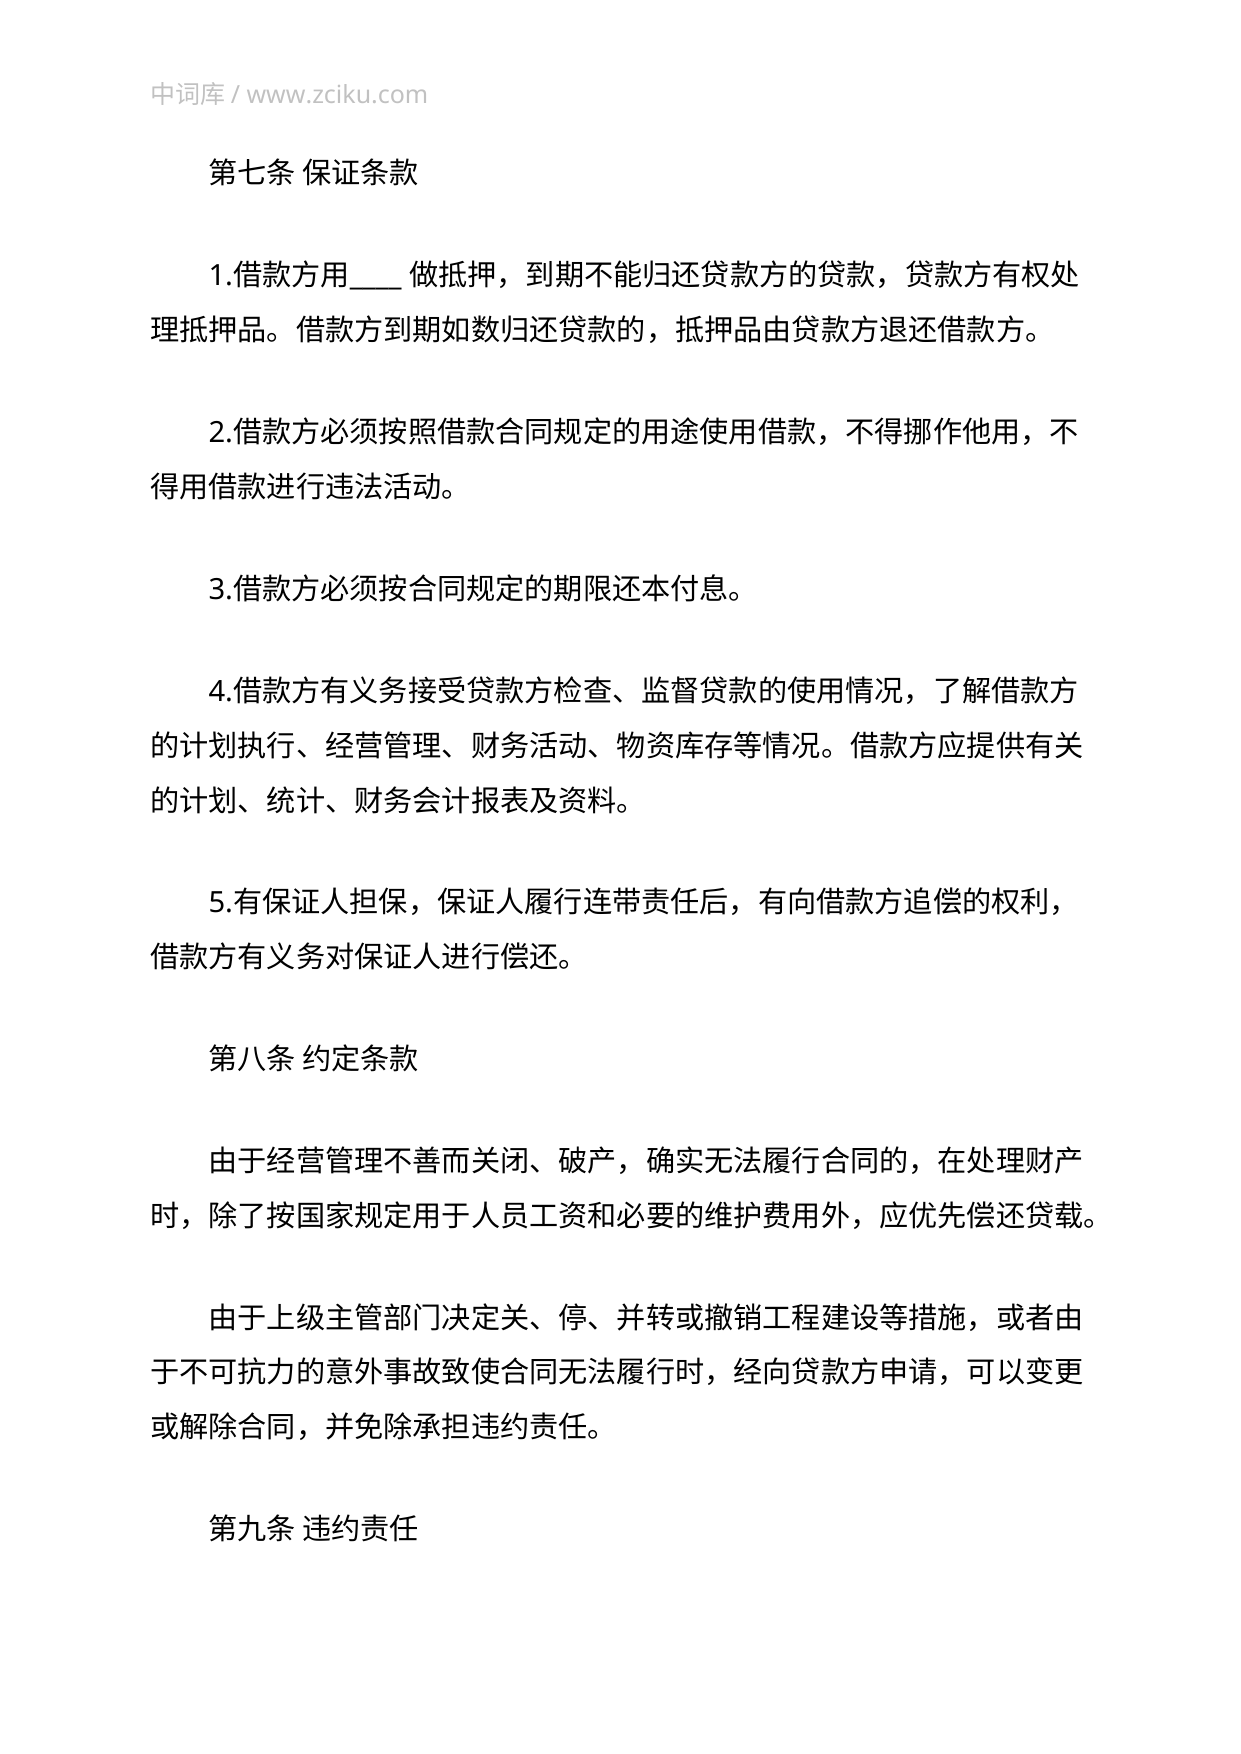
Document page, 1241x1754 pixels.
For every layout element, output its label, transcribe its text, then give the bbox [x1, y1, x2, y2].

text 5.有保证人担保，保证人履行连带责任后，有向借款方追偿的权利，借款方有义务对保证人进行偿还。 [150, 879, 1090, 976]
text 1.借款方用____ 做抵押，到期不能归还贷款方的贷款，贷款方有权处理抵押品。借款方到期如数归还贷款的，抵押品由贷款方退还借款方。 [150, 252, 1090, 349]
text 第九条 违约责任 [150, 1506, 1090, 1548]
text 第七条 保证条款 [150, 150, 1090, 192]
text 3.借款方必须按合同规定的期限还本付息。 [150, 565, 1090, 608]
text 2.借款方必须按照借款合同规定的用途使用借款，不得挪作他用，不得用借款进行违法活动。 [150, 408, 1090, 506]
text 第八条 约定条款 [150, 1036, 1090, 1078]
text 由于上级主管部门决定关、停、并转或撤销工程建设等措施，或者由于不可抗力的意外事故致使合同无法履行时，经向贷款方申请，可以变更或解除合同，并免除承担违约责任。 [150, 1294, 1090, 1446]
text 由于经营管理不善而关闭、破产，确实无法履行合同的，在处理财产时，除了按国家规定用于人员工资和必要的维护费用外，应优先偿还贷载。 [150, 1137, 1090, 1235]
text 4.借款方有义务接受贷款方检查、监督贷款的使用情况，了解借款方的计划执行、经营管理、财务活动、物资库存等情况。借款方应提供有关的计划、统计、财务会计报表及资料。 [150, 667, 1090, 819]
